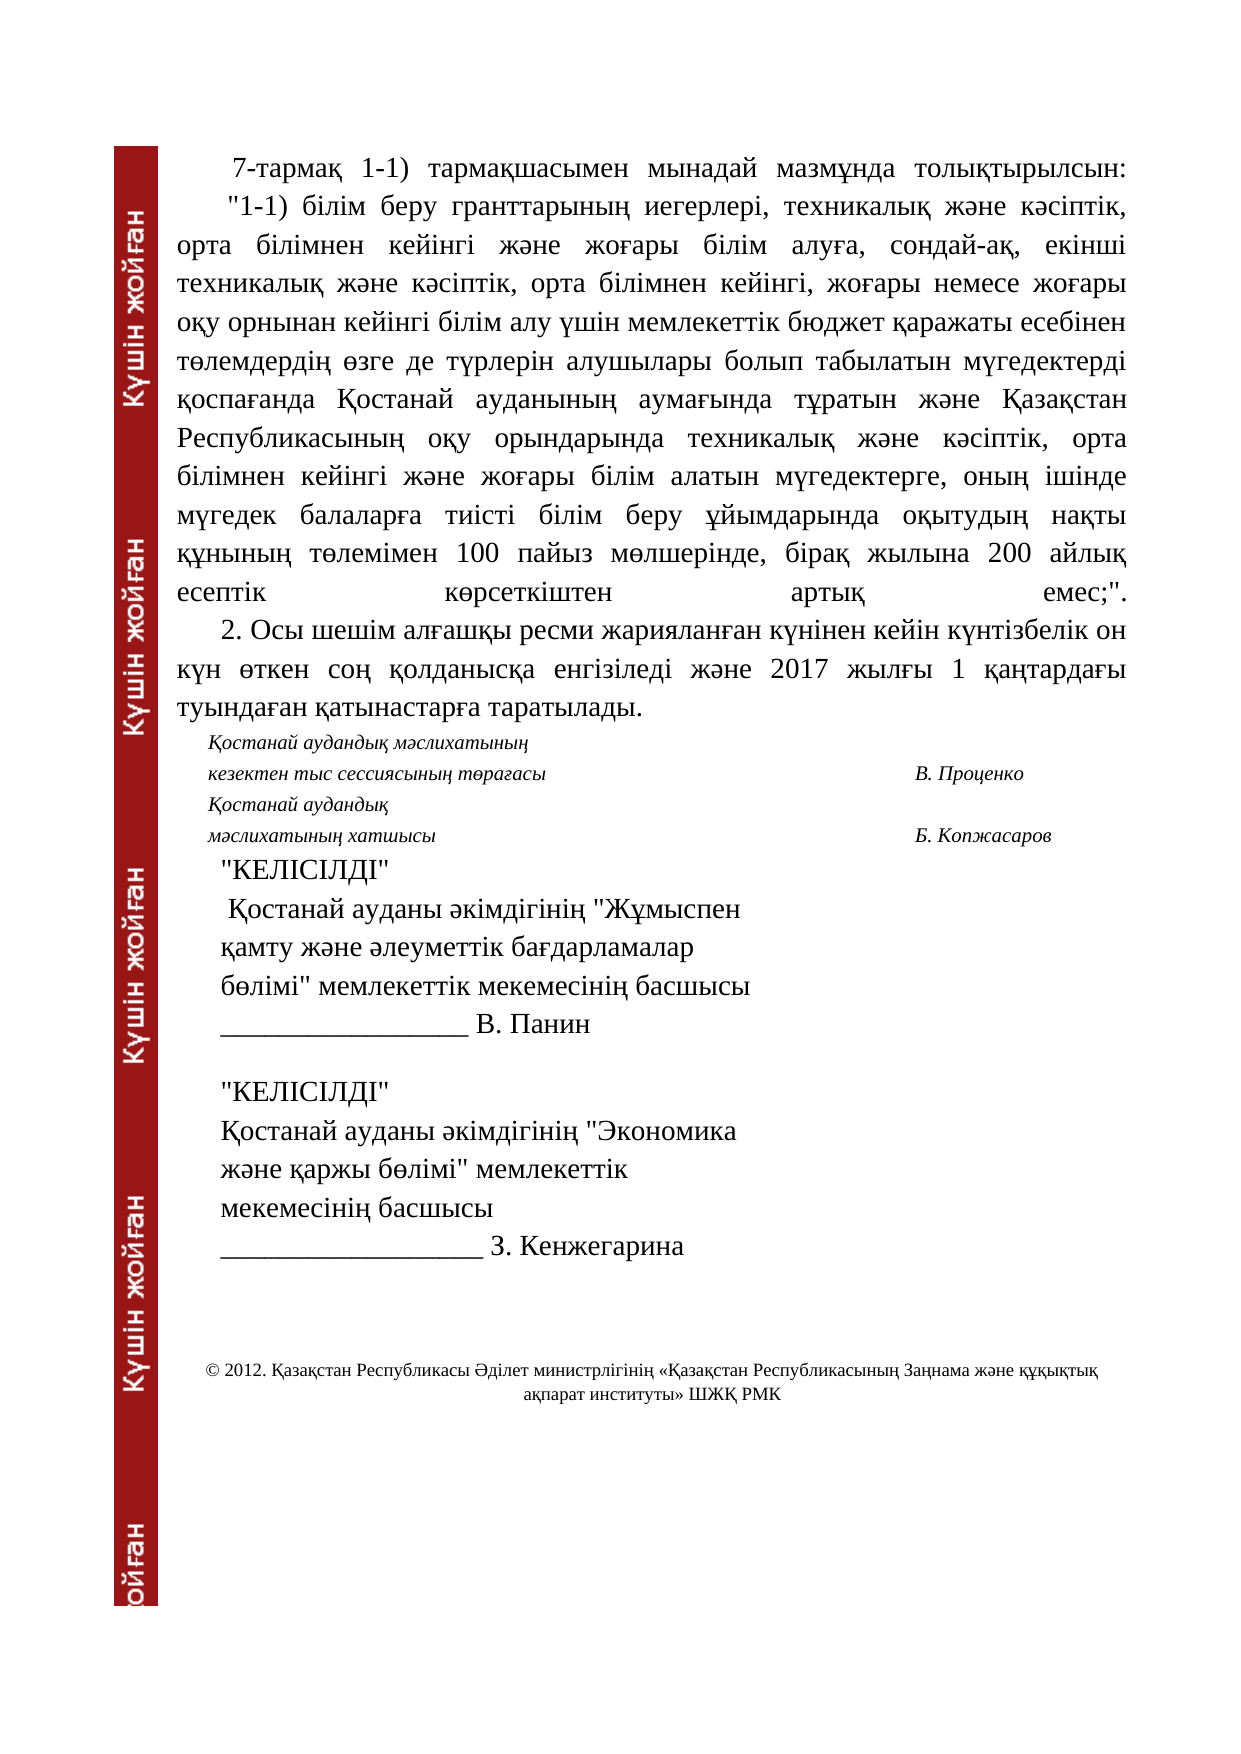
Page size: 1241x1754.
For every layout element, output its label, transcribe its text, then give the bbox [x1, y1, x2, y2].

table_cell Қостанай аудандық [101, 790, 1240, 821]
table_header Қостанай аудандық мәслихатының [101, 728, 1240, 759]
picture [114, 1405, 158, 1606]
text "КЕЛІСІЛДІ" [112, 1074, 1128, 1108]
picture [114, 1070, 158, 1074]
text © 2012. Қазақстан Республикасы Әділет министрлігінің «Қазақстан Республикасының Заңнама және құқықтық ақпарат институты» ШЖҚ РМК [112, 1358, 1128, 1405]
picture [114, 886, 158, 891]
picture [114, 723, 158, 728]
table_cell кезектен тыс сессиясының төрағасы [101, 759, 913, 790]
text Қостанай ауданы әкімдігінің "Жұмыспен қамту және әлеуметтік бағдарламалар бөлімі" мемлекеттік мекемесінің басшысы _________________ В. Панин [112, 891, 1128, 1070]
text "КЕЛІСІЛДІ" [112, 852, 1128, 886]
text Қостанай ауданы әкімдігінің "Экономика [112, 1113, 1128, 1146]
picture [114, 1262, 158, 1358]
text __________________ З. Кенжегарина [112, 1228, 1128, 1262]
text және қаржы бөлімі" мемлекеттік [112, 1151, 1128, 1185]
table_cell мәслихатының хатшысы [101, 821, 913, 852]
picture [114, 1185, 158, 1190]
picture [114, 146, 158, 150]
table_cell В. Проценко [913, 759, 1240, 790]
table_cell Б. Копжасаров [913, 821, 1240, 852]
picture [114, 1223, 158, 1228]
text мекемесінің басшысы [112, 1190, 1128, 1223]
picture [114, 1108, 158, 1113]
picture [114, 1146, 158, 1151]
